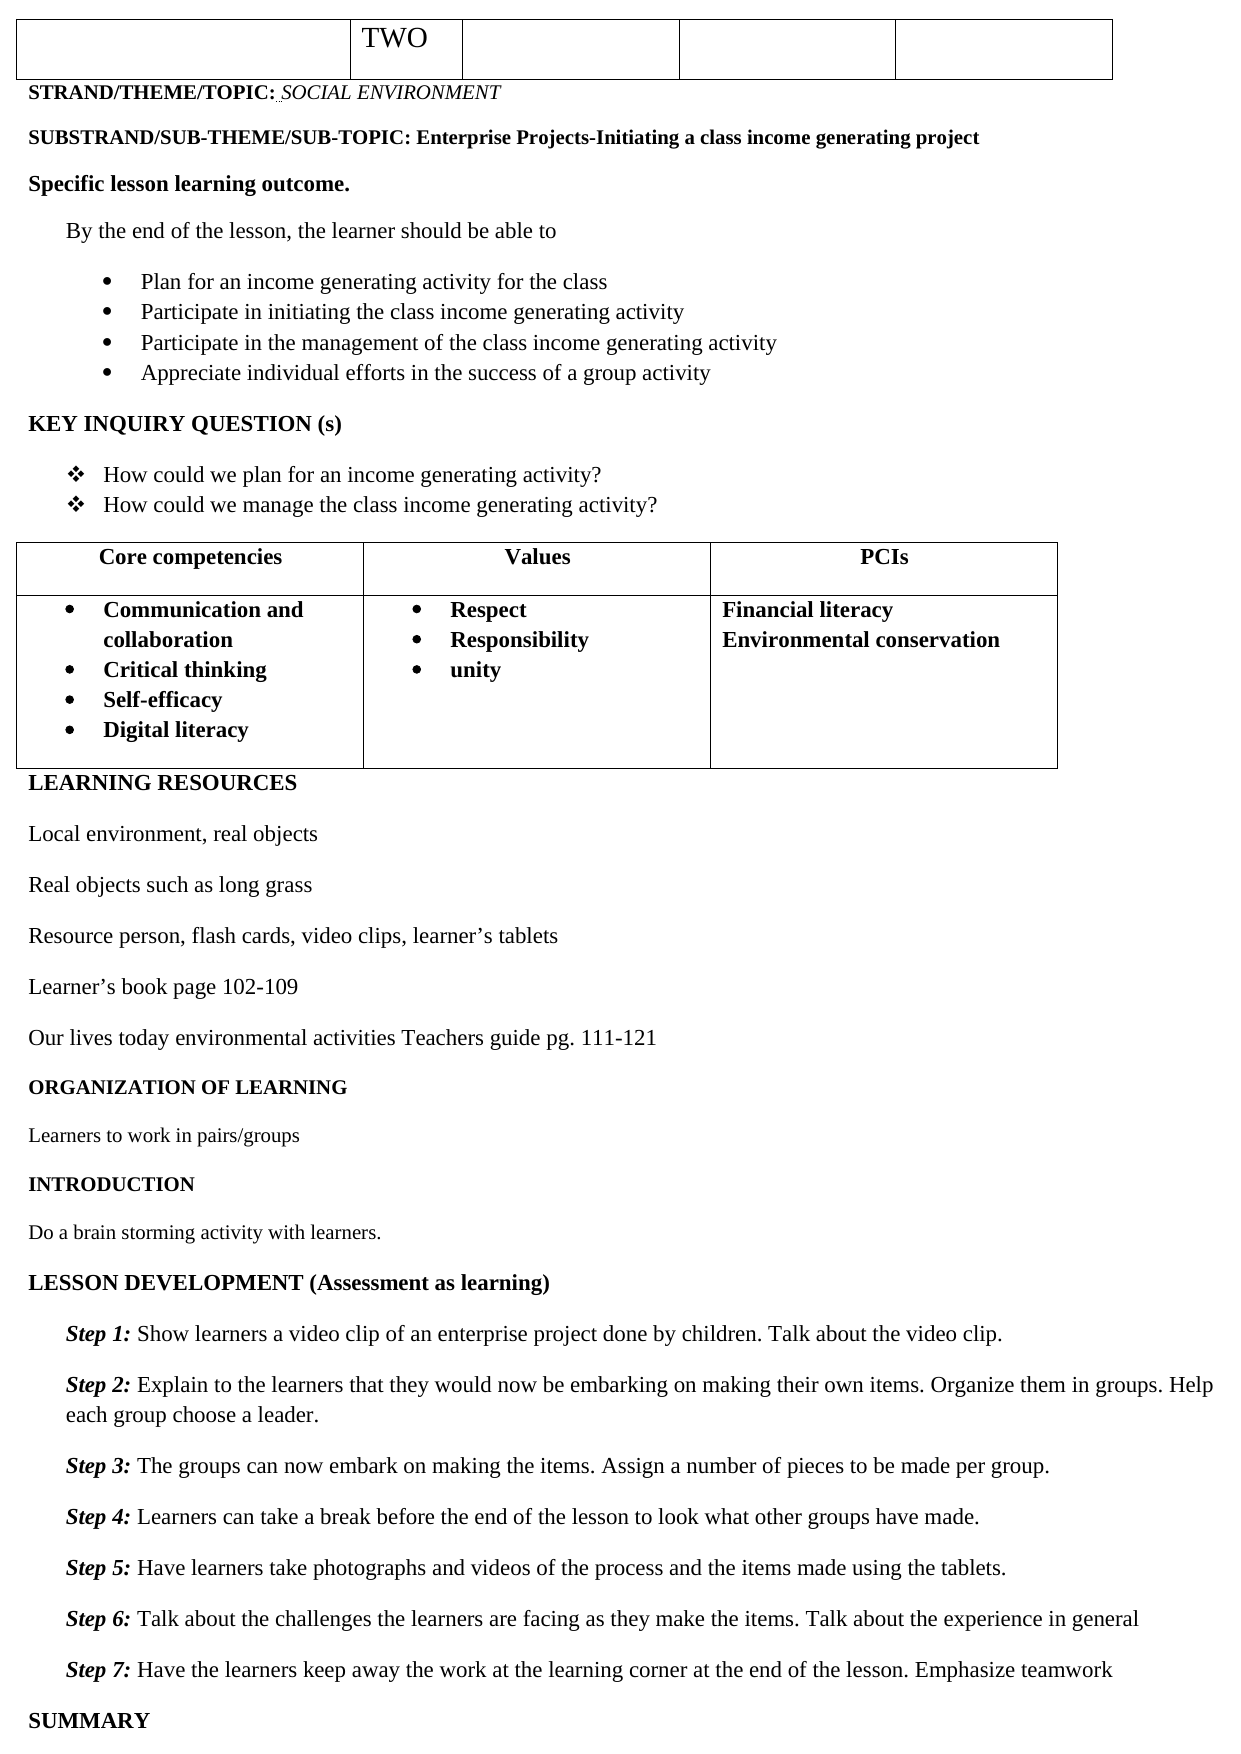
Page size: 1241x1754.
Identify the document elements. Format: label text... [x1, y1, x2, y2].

text Do a brain storming activity with learners. [28, 1220, 1228, 1244]
text By the end of the lesson, the learner should be able to [66, 217, 1228, 243]
text Real objects such as long grass [28, 871, 1228, 897]
text Local environment, real objects [28, 819, 1228, 846]
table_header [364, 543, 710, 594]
list Plan for an income generating activity for the class [103, 268, 1228, 294]
text KEY INQUIRY QUESTION (s) [28, 410, 1228, 436]
list How could we manage the class income generating activity? [66, 491, 1228, 517]
text Step 3: The groups can now embark on making the items. Assign a number of pieces to be made per group. [66, 1452, 1228, 1478]
text Step 1: Show learners a video clip of an enterprise project done by children. Talk about the video clip. [66, 1319, 1228, 1346]
text Step 6: Talk about the challenges the learners are facing as they make the items. Talk about the experience in general [66, 1605, 1228, 1631]
text Learners to work in pairs/groups [28, 1123, 1228, 1147]
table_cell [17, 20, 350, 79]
text INTRODUCTION [28, 1172, 1228, 1196]
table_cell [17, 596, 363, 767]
text Learner’s book page 102-109 [28, 973, 1228, 999]
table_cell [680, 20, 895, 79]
text Step 5: Have learners take photographs and videos of the process and the items made using the tablets. [66, 1554, 1228, 1580]
text SUMMARY [28, 1707, 1228, 1733]
list How could we plan for an income generating activity? [66, 461, 1228, 487]
text Step 2: Explain to the learners that they would now be embarking on making their own items. Organize them in groups. Help each group choose a leader. [66, 1371, 1228, 1427]
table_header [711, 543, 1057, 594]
text ORGANIZATION OF LEARNING [28, 1075, 1228, 1099]
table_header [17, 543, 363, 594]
text Resource person, flash cards, video clips, learner’s tablets [28, 922, 1228, 948]
text LESSON DEVELOPMENT (Assessment as learning) [28, 1268, 1228, 1295]
text STRAND/THEME/TOPIC: SOCIAL ENVIRONMENT [28, 80, 1228, 104]
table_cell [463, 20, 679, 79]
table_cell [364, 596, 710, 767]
list Participate in initiating the class income generating activity [103, 298, 1228, 325]
text LEARNING RESOURCES [28, 768, 1228, 795]
text Our lives today environmental activities Teachers guide pg. 111-121 [28, 1024, 1228, 1050]
text Step 4: Learners can take a break before the end of the lesson to look what other groups have made. [66, 1503, 1228, 1529]
text Specific lesson learning outcome. [28, 170, 1228, 196]
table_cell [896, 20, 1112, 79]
text Step 7: Have the learners keep away the work at the learning corner at the end of the lesson. Emphasize teamwork [66, 1656, 1228, 1682]
text SUBSTRAND/SUB-THEME/SUB-TOPIC: Enterprise Projects-Initiating a class income generating project [28, 125, 1228, 149]
list Participate in the management of the class income generating activity [103, 329, 1228, 355]
list Appreciate individual efforts in the success of a group activity [103, 359, 1228, 385]
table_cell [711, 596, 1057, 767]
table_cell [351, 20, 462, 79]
